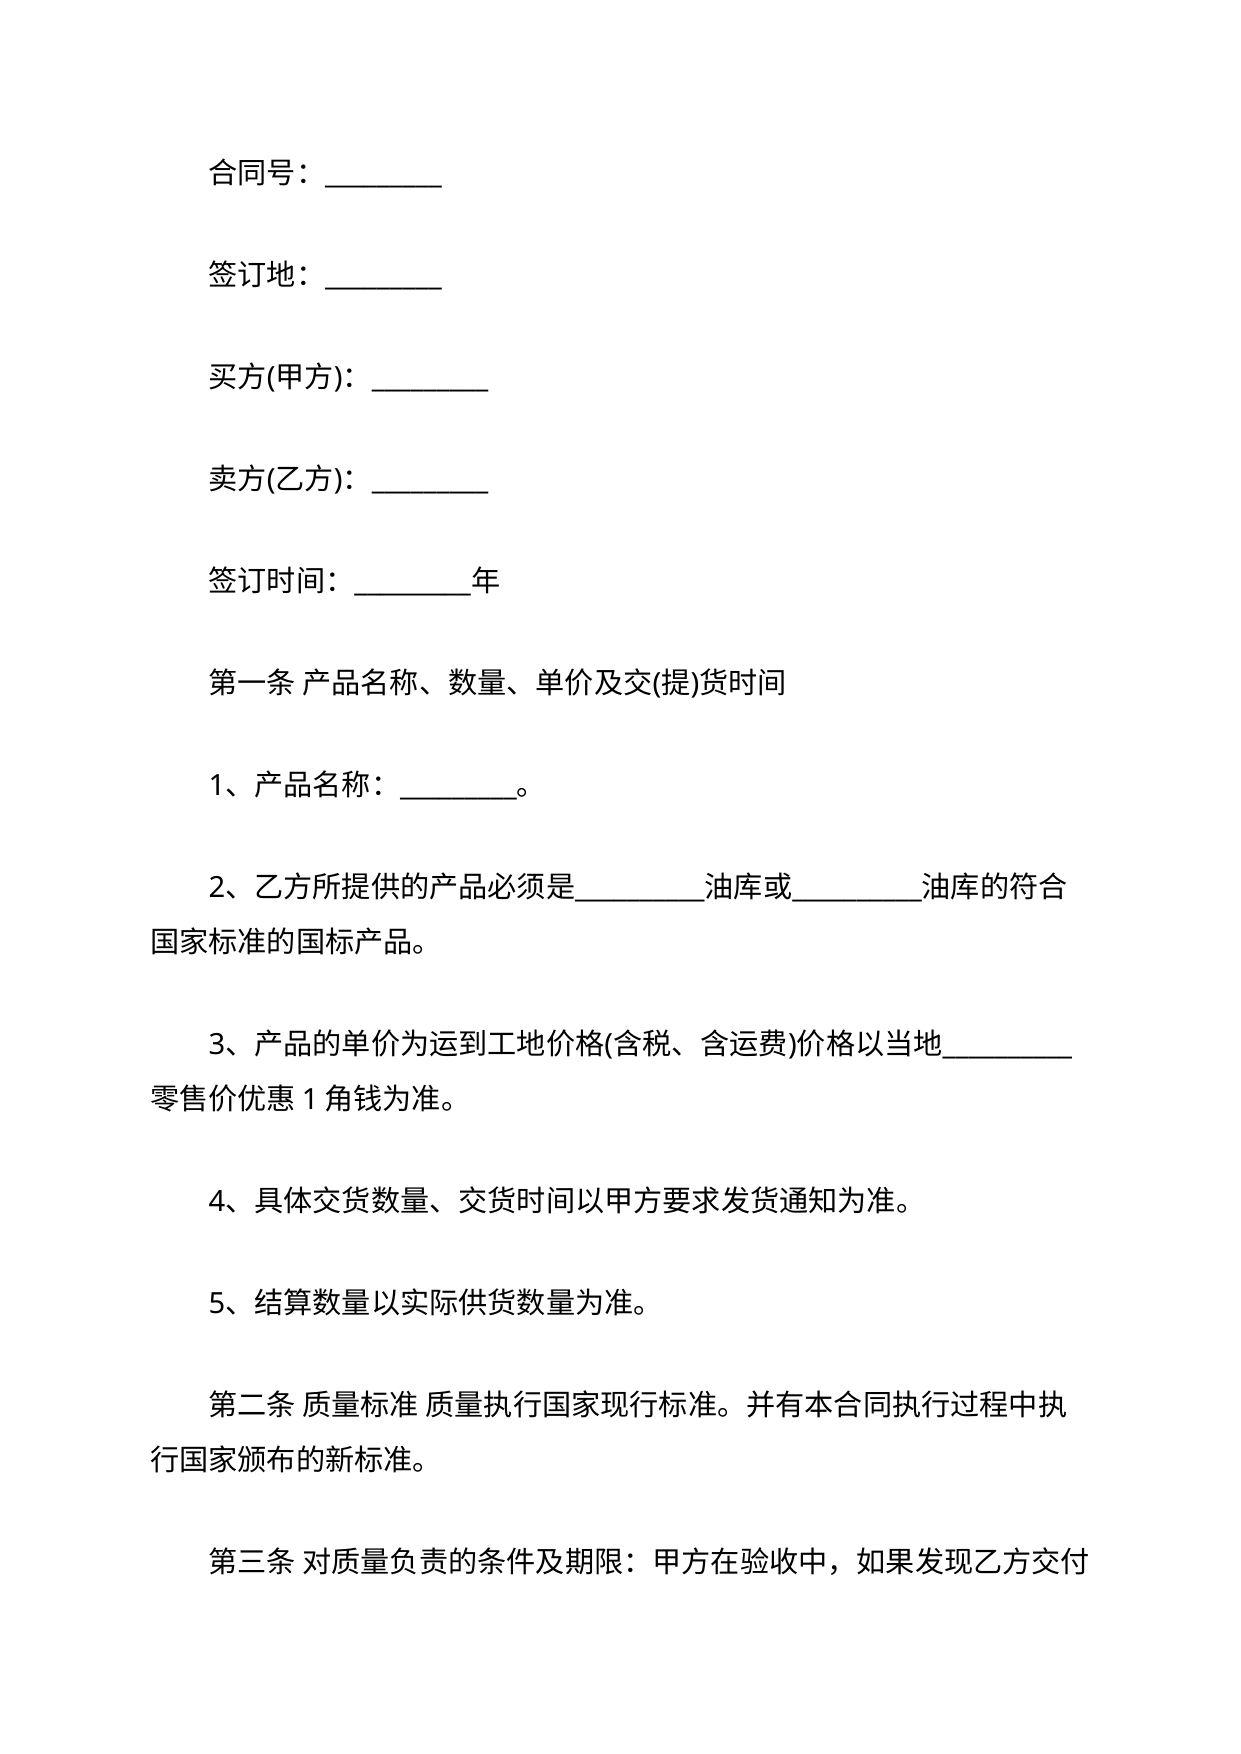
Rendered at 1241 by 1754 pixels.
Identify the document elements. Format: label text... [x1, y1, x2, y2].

text 第一条 产品名称、数量、单价及交(提)货时间 [150, 660, 1090, 702]
text 1、产品名称：_________。 [150, 762, 1090, 804]
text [150, 1538, 1090, 1581]
text 4、具体交货数量、交货时间以甲方要求发货通知为准。 [150, 1178, 1090, 1220]
text 卖方(乙方)：_________ [150, 456, 1090, 498]
text 合同号：_________ [150, 150, 1090, 192]
text 5、结算数量以实际供货数量为准。 [150, 1279, 1090, 1322]
text 2、乙方所提供的产品必须是__________油库或__________油库的符合国家标准的国标产品。 [150, 864, 1090, 961]
text 签订时间：_________年 [150, 558, 1090, 600]
text 签订地：_________ [150, 252, 1090, 294]
text 买方(甲方)：_________ [150, 354, 1090, 396]
text 第二条 质量标准 质量执行国家现行标准。并有本合同执行过程中执行国家颁布的新标准。 [150, 1382, 1090, 1479]
text 3、产品的单价为运到工地价格(含税、含运费)价格以当地__________零售价优惠1角钱为准。 [150, 1021, 1090, 1118]
